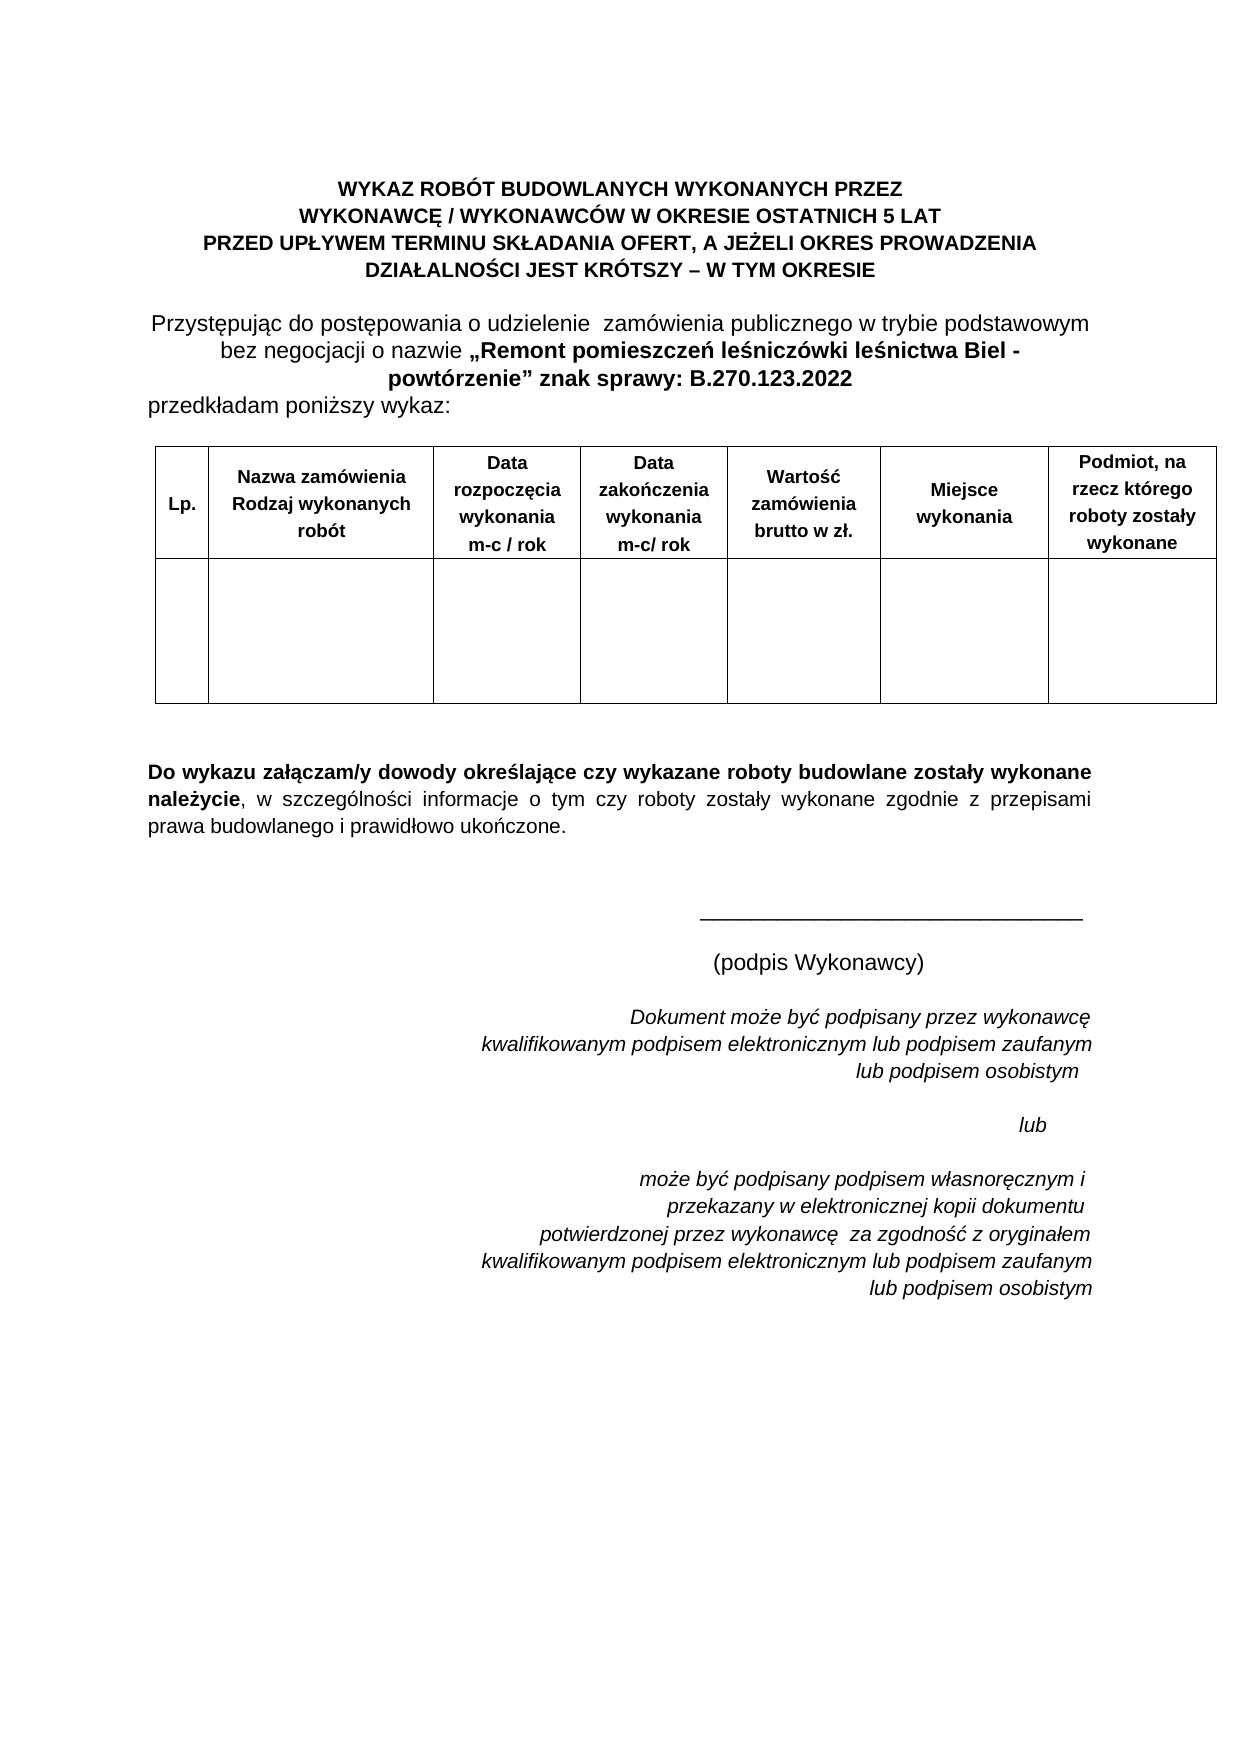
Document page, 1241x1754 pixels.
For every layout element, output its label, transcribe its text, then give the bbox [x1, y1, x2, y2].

text (podpis Wykonawcy) [700, 948, 1093, 976]
text Dokument może być podpisany przez wykonawcę kwalifikowanym podpisem elektronicznym lub podpisem zaufanym [148, 1003, 1093, 1057]
text lub podpisem osobistym [148, 1273, 1093, 1301]
text PRZED UPŁYWEM TERMINU SKŁADANIA OFERT, A JEŻELI OKRES PROWADZENIA DZIAŁALNOŚCI JEST KRÓTSZY – W TYM OKRESIE [148, 229, 1093, 283]
text przedkładam poniższy wykaz: [148, 391, 1093, 418]
table_cell [156, 559, 208, 703]
table_header Data zakończenia wykonania m-c/ rok [581, 447, 727, 558]
text WYKONAWCĘ / WYKONAWCÓW W OKRESIE OSTATNICH 5 LAT [148, 202, 1093, 229]
table_header Lp. [156, 447, 208, 558]
table_header Nazwa zamówienia Rodzaj wykonanych robót [209, 447, 433, 558]
table_header Miejsce wykonania [881, 447, 1048, 558]
table_cell [881, 559, 1048, 703]
table_header Wartość zamówienia brutto w zł. [728, 447, 880, 558]
text Przystępując do postępowania o udzielenie zamówienia publicznego w trybie podstawowym bez negocjacji o nazwie „Remont pomieszczeń leśniczówki leśnictwa Biel - powtórzenie” znak sprawy: B.270.123.2022 [148, 310, 1093, 391]
text ______________________________ [700, 866, 1093, 948]
table_cell [581, 559, 727, 703]
text Do wykazu załączam/y dowody określające czy wykazane roboty budowlane zostały wykonane należycie, w szczególności informacje o tym czy roboty zostały wykonane zgodnie z przepisami prawa budowlanego i prawidłowo ukończone. [148, 758, 1093, 839]
table_cell [434, 559, 580, 703]
table_header Podmiot, na rzecz którego roboty zostały wykonane [1049, 447, 1216, 558]
table_cell [209, 559, 433, 703]
table_cell [728, 559, 880, 703]
table_cell [1049, 559, 1216, 703]
table_header Data rozpoczęcia wykonania m-c / rok [434, 447, 580, 558]
text lub podpisem osobistym lub może być podpisany podpisem własnoręcznym i przekazany w elektronicznej kopii dokumentu potwierdzonej przez wykonawcę za zgodność z oryginałem kwalifikowanym podpisem elektronicznym lub podpisem zaufanym [148, 1057, 1093, 1273]
text WYKAZ ROBÓT BUDOWLANYCH WYKONANYCH PRZEZ [148, 175, 1093, 202]
